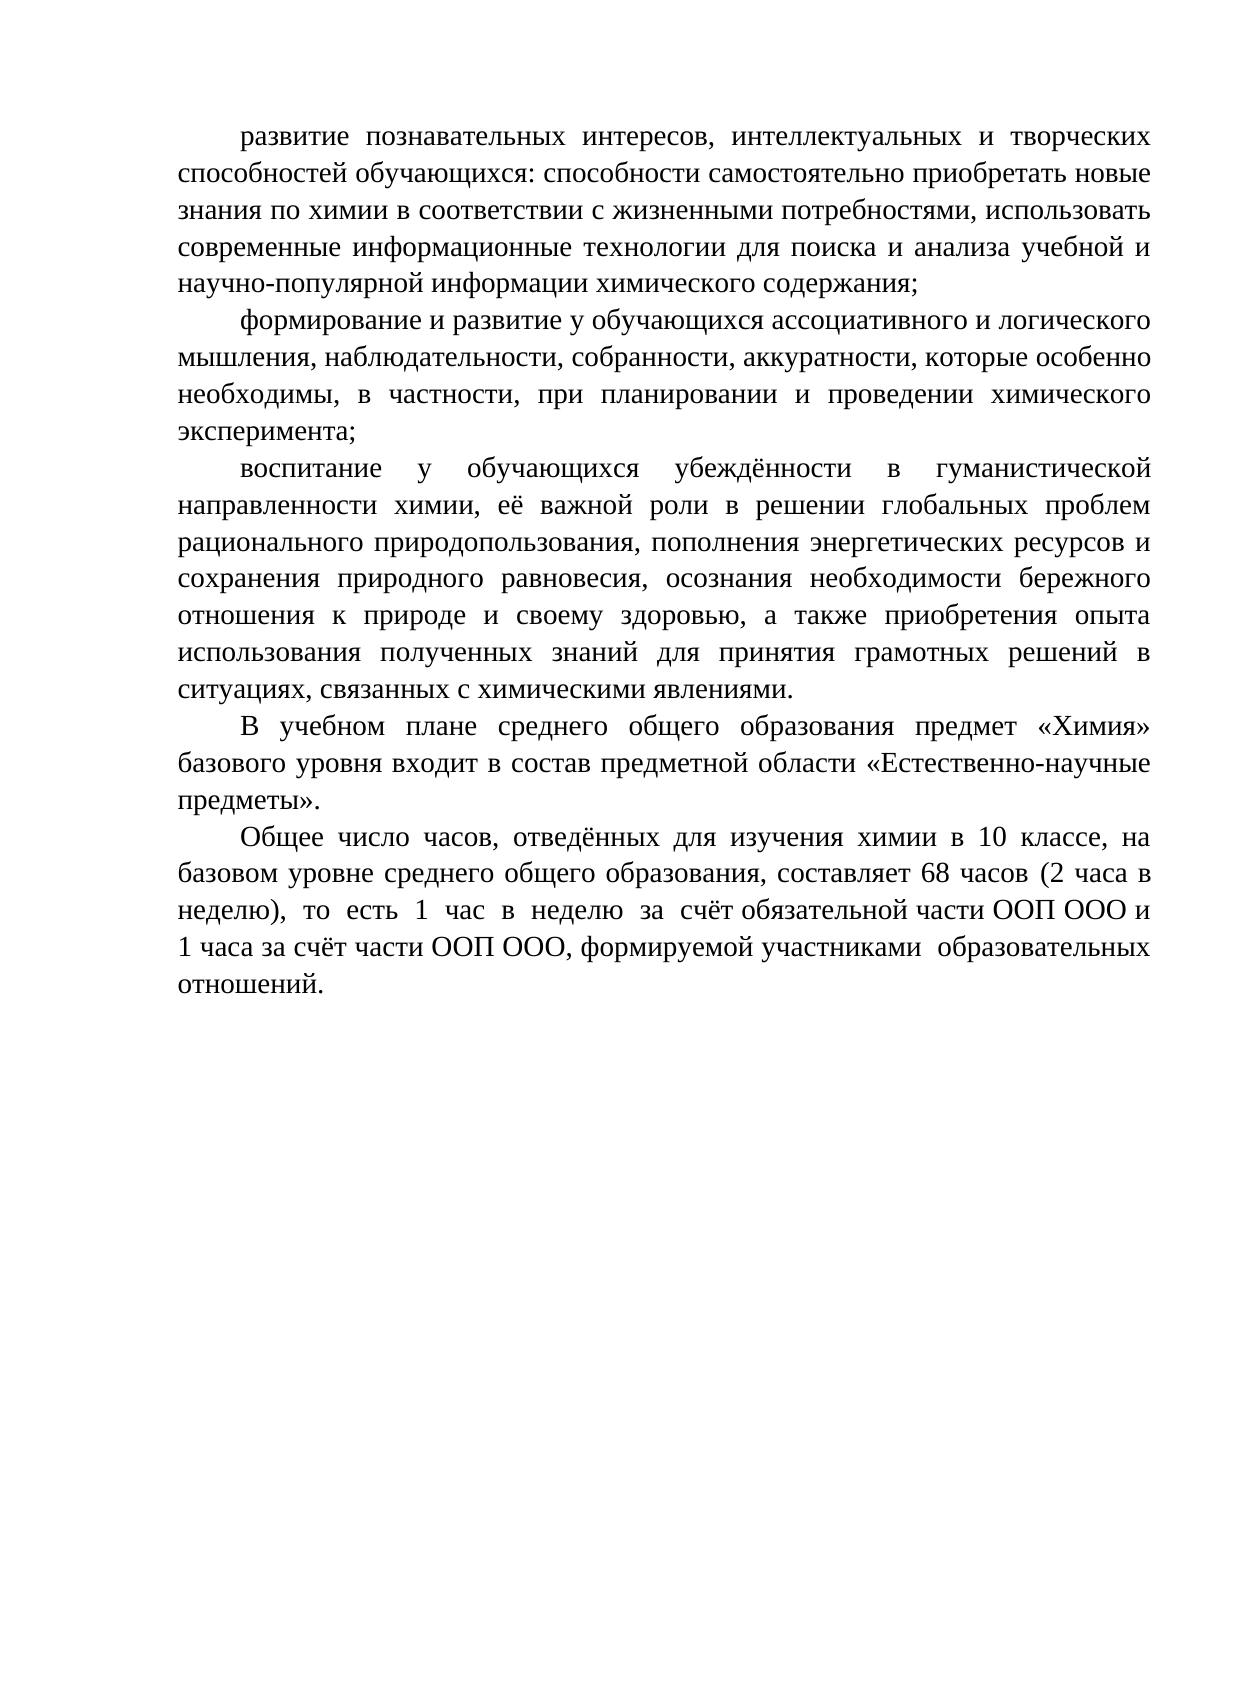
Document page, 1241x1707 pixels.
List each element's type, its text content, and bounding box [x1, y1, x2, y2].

text воспитание у обучающихся убеждённости в гуманистической направленности химии, её важной роли в решении глобальных проблем рационального природопользования, пополнения энергетических ресурсов и сохранения природного равновесия, осознания необходимости бережного отношения к природе и своему здоровью, а также приобретения опыта использования полученных знаний для принятия грамотных решений в ситуациях, связанных с химическими явлениями. [177, 450, 1152, 705]
text В учебном плане среднего общего образования предмет «Химия» базового уровня входит в состав предметной области «Естественно-научные предметы». [177, 708, 1152, 815]
text Общее число часов, отведённых для изучения химии в 10 классе, на базовом уровне среднего общего образования, составляет 68 часов (2 часа в неделю), то есть 1 час в неделю за счёт обязательной части ООП ООО и 1 часа за счёт части ООП ООО, формируемой участниками образовательных отношений. [177, 819, 1152, 1000]
text формирование и развитие у обучающихся ассоциативного и логического мышления, наблюдательности, собранности, аккуратности, которые особенно необходимы, в частности, при планировании и проведении химического эксперимента; [177, 302, 1152, 447]
text развитие познавательных интересов, интеллектуальных и творческих способностей обучающихся: способности самостоятельно приобретать новые знания по химии в соответствии с жизненными потребностями, использовать современные информационные технологии для поиска и анализа учебной и научно-популярной информации химического содержания; [177, 118, 1152, 299]
